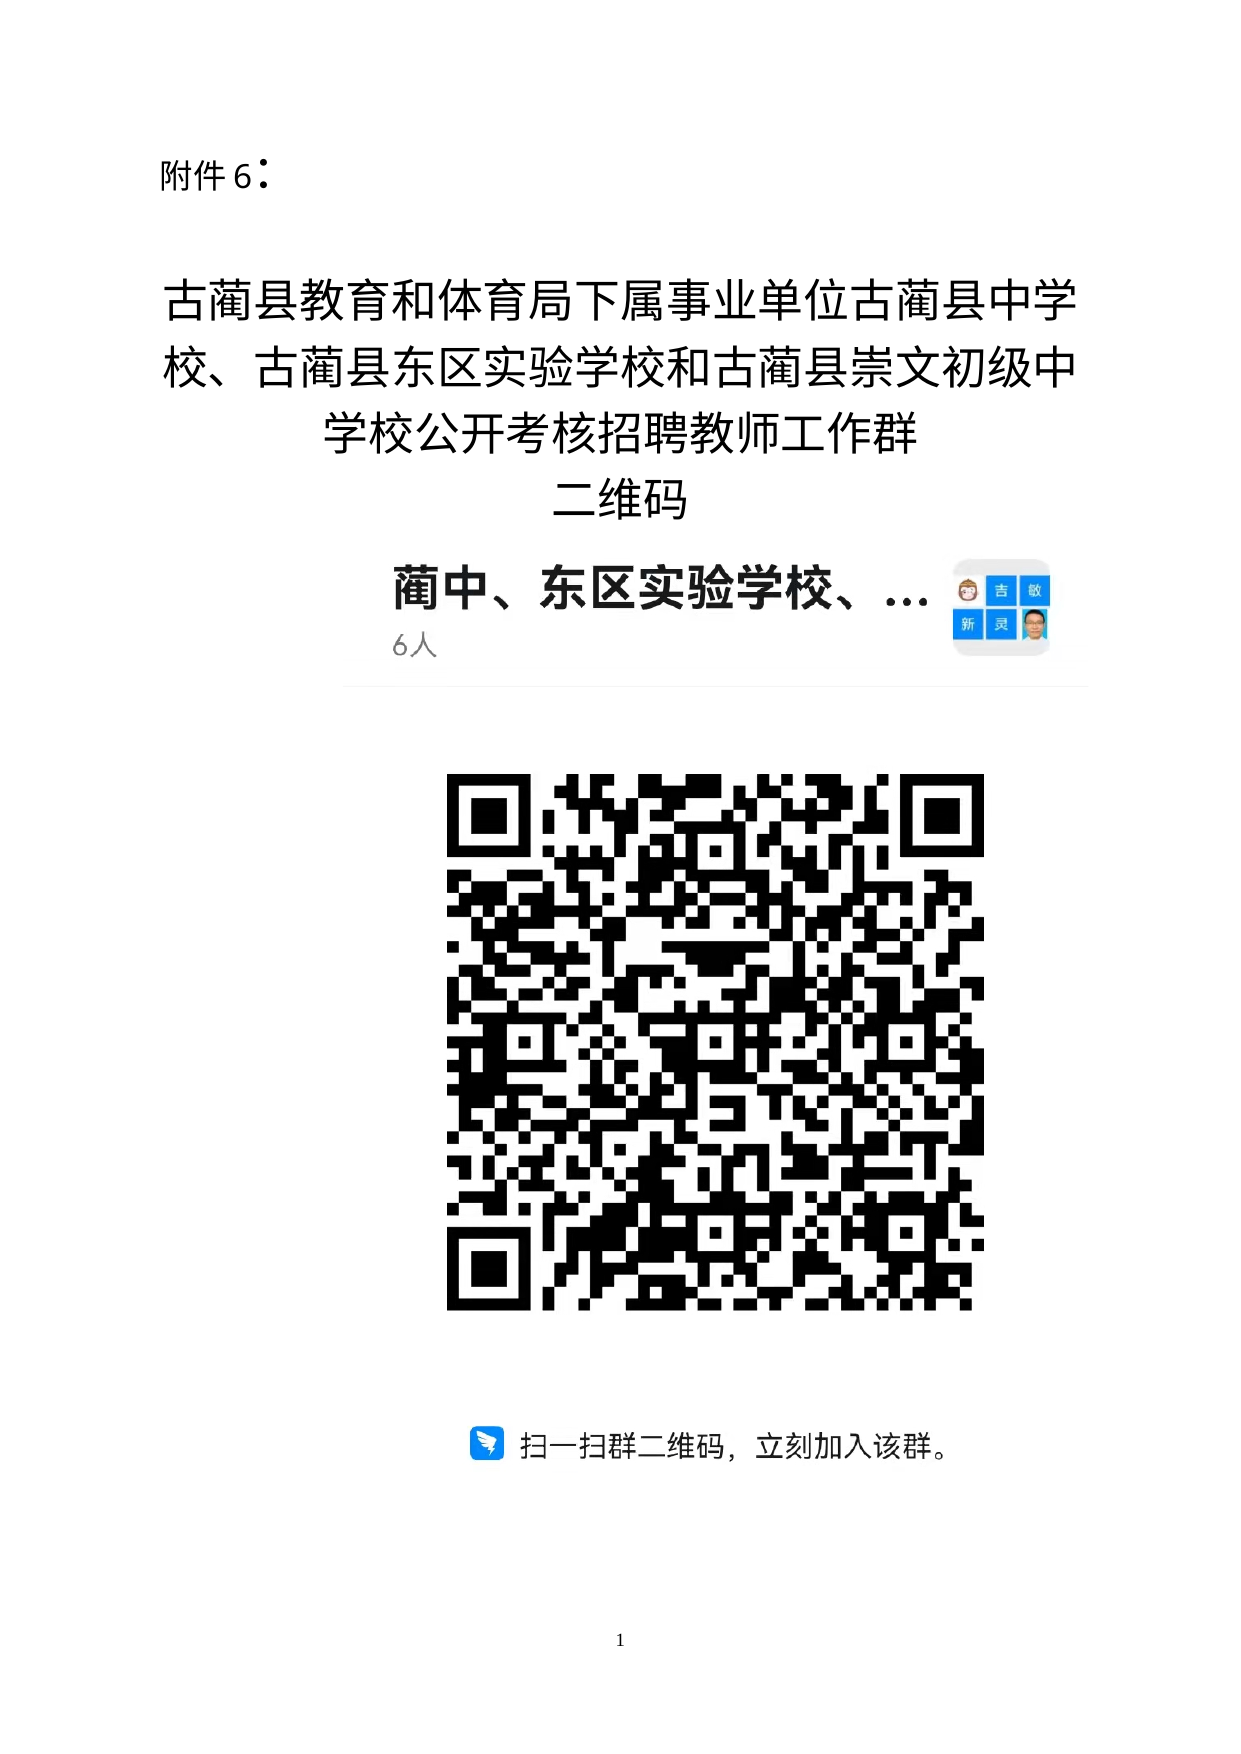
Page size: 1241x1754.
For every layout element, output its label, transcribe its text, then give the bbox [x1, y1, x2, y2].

picture [342, 530, 1089, 1490]
text 附件6： [159, 136, 1081, 202]
text 古蔺县教育和体育局下属事业单位古蔺县中学校、古蔺县东区实验学校和古蔺县崇文初级中学校公开考核招聘教师工作群 [159, 264, 1081, 464]
text 二维码 [159, 464, 1081, 530]
